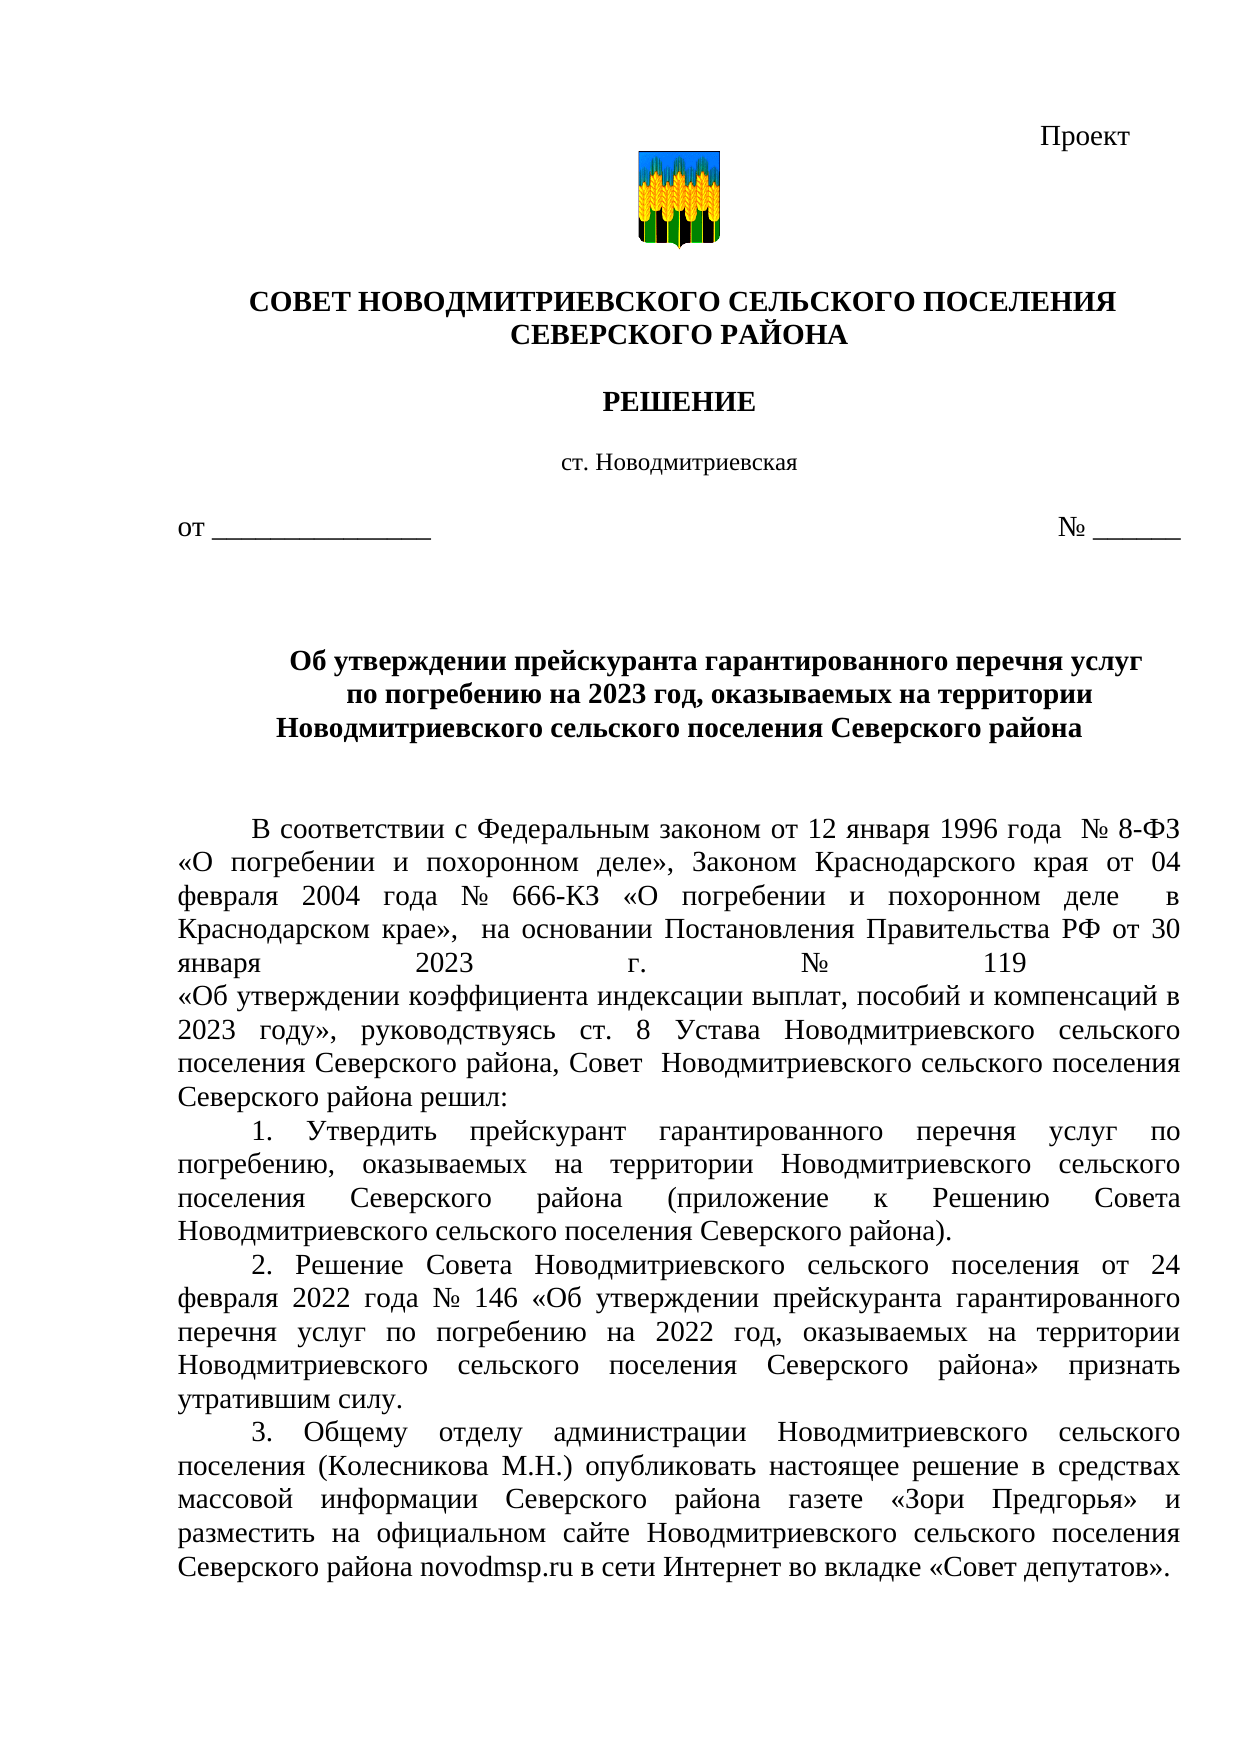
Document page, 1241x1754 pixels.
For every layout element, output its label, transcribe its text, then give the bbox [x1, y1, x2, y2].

text 2. Решение Совета Новодмитриевского сельского поселения от 24 февраля 2022 года № 146 «Об утверждении прейскуранта гарантированного перечня услуг по погребению на 2022 год, оказываемых на территории Новодмитриевского сельского поселения Северского района» признать утратившим силу. [177, 1247, 1181, 1414]
text Об утверждении прейскуранта гарантированного перечня услуг [177, 643, 1181, 677]
text 1. Утвердить прейскурант гарантированного перечня услуг по погребению, оказываемых на территории Новодмитриевского сельского поселения Северского района (приложение к Решению Совета Новодмитриевского сельского поселения Северского района). [177, 1113, 1181, 1247]
text РЕШЕНИЕ [177, 384, 1181, 418]
text 3. Общему отделу администрации Новодмитриевского сельского поселения (Колесникова М.Н.) опубликовать настоящее решение в средствах массовой информации Северского района газете «Зори Предгорья» и разместить на официальном сайте Новодмитриевского сельского поселения Северского района novodmsp.ru в сети Интернет во вкладке «Совет депутатов». [177, 1414, 1181, 1582]
picture [638, 151, 720, 251]
text Проект [915, 118, 1181, 152]
text ст. Новодмитриевская [177, 447, 1181, 475]
text от _______________ № ______ [177, 509, 1181, 542]
text по погребению на 2023 год, оказываемых на территории Новодмитриевского сельского поселения Северского района [177, 677, 1181, 744]
text СОВЕТ НОВОДМИТРИЕВСКОГО СЕЛЬСКОГО ПОСЕЛЕНИЯ СЕВЕРСКОГО РАЙОНА [177, 284, 1181, 351]
text В соответствии с Федеральным законом от 12 января 1996 года № 8-ФЗ «О погребении и похоронном деле», Законом Краснодарского края от 04 февраля 2004 года № 666-КЗ «О погребении и похоронном деле в Краснодарском крае», на основании Постановления Правительства РФ от 30 января 2023 г. № 119 «Об утверждении коэффициента индексации выплат, пособий и компенсаций в 2023 году», руководствуясь ст. 8 Устава Новодмитриевского сельского поселения Северского района, Совет Новодмитриевского сельского поселения Северского района решил: [177, 811, 1181, 1113]
